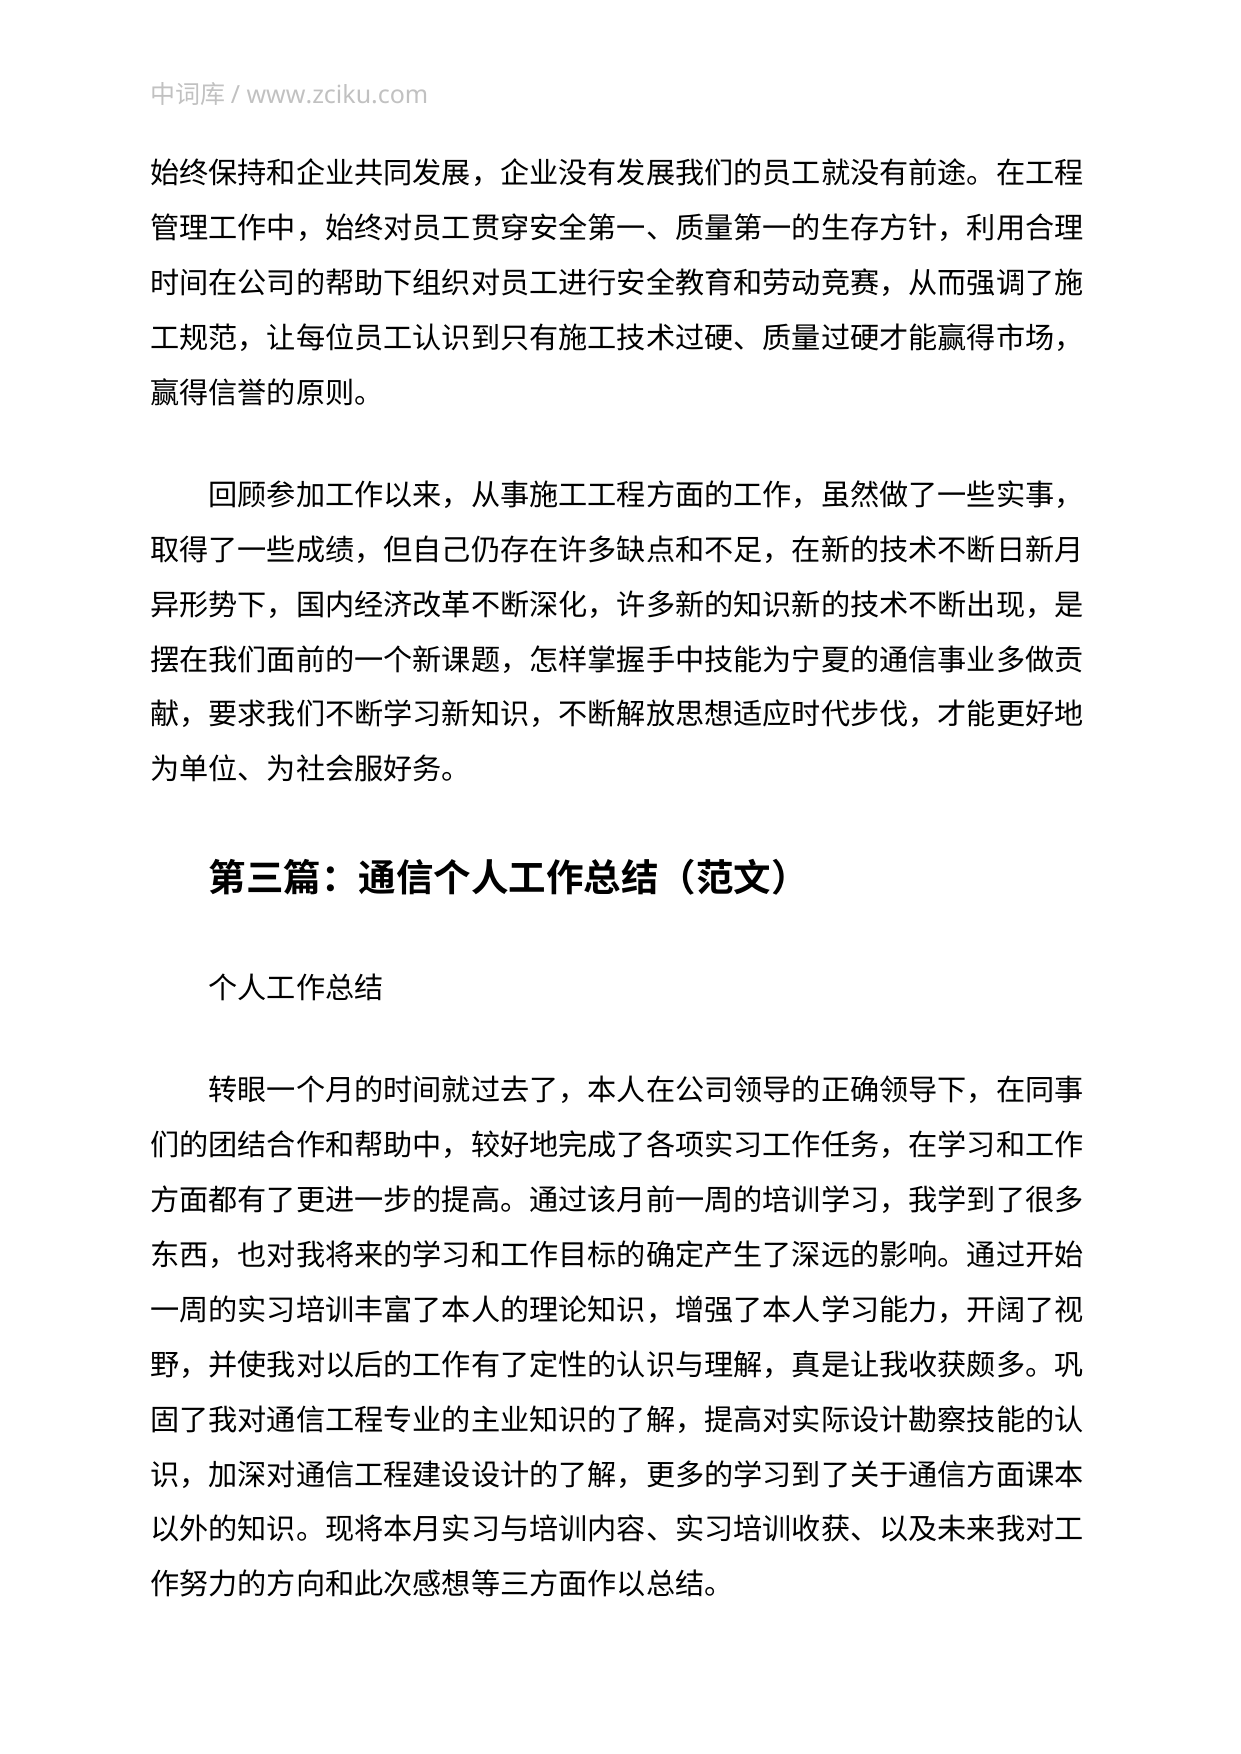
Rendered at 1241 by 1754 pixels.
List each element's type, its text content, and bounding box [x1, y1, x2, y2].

text 个人工作总结 [150, 965, 1090, 1007]
text 转眼一个月的时间就过去了，本人在公司领导的正确领导下，在同事们的团结合作和帮助中，较好地完成了各项实习工作任务，在学习和工作方面都有了更进一步的提高。通过该月前一周的培训学习，我学到了很多东西，也对我将来的学习和工作目标的确定产生了深远的影响。通过开始一周的实习培训丰富了本人的理论知识，增强了本人学习能力，开阔了视野，并使我对以后的工作有了定性的认识与理解，真是让我收获颇多。巩固了我对通信工程专业的主业知识的了解，提高对实际设计勘察技能的认识，加深对通信工程建设设计的了解，更多的学习到了关于通信方面课本以外的知识。现将本月实习与培训内容、实习培训收获、以及未来我对工作努力的方向和此次感想等三方面作以总结。 [150, 1067, 1090, 1603]
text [150, 150, 1090, 412]
text 回顾参加工作以来，从事施工工程方面的工作，虽然做了一些实事，取得了一些成绩，但自己仍存在许多缺点和不足，在新的技术不断日新月异形势下，国内经济改革不断深化，许多新的知识新的技术不断出现，是摆在我们面前的一个新课题，怎样掌握手中技能为宁夏的通信事业多做贡献，要求我们不断学习新知识，不断解放思想适应时代步伐，才能更好地为单位、为社会服好务。 [150, 471, 1090, 788]
text 第三篇：通信个人工作总结（范文） [150, 848, 1090, 902]
